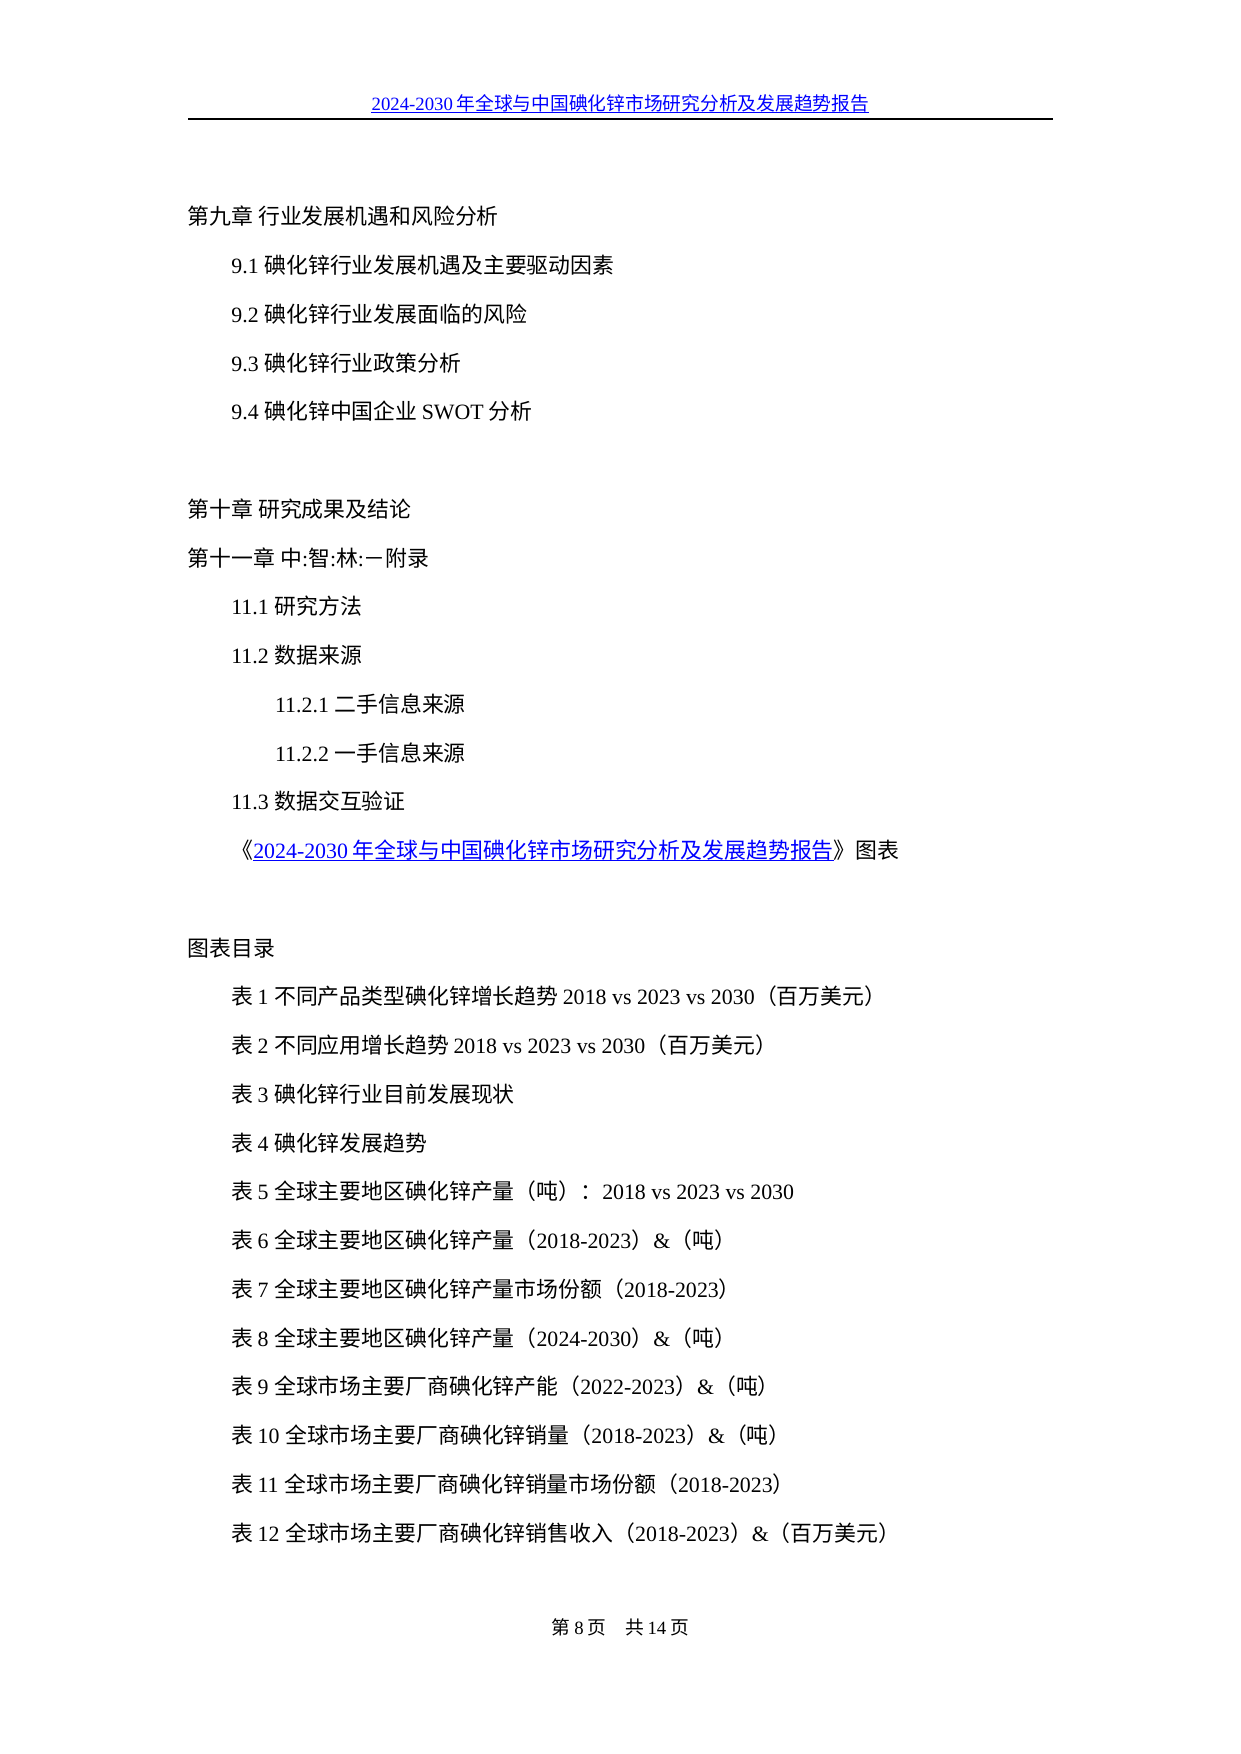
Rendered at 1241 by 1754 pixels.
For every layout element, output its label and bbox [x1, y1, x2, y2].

text [187, 150, 1053, 1548]
